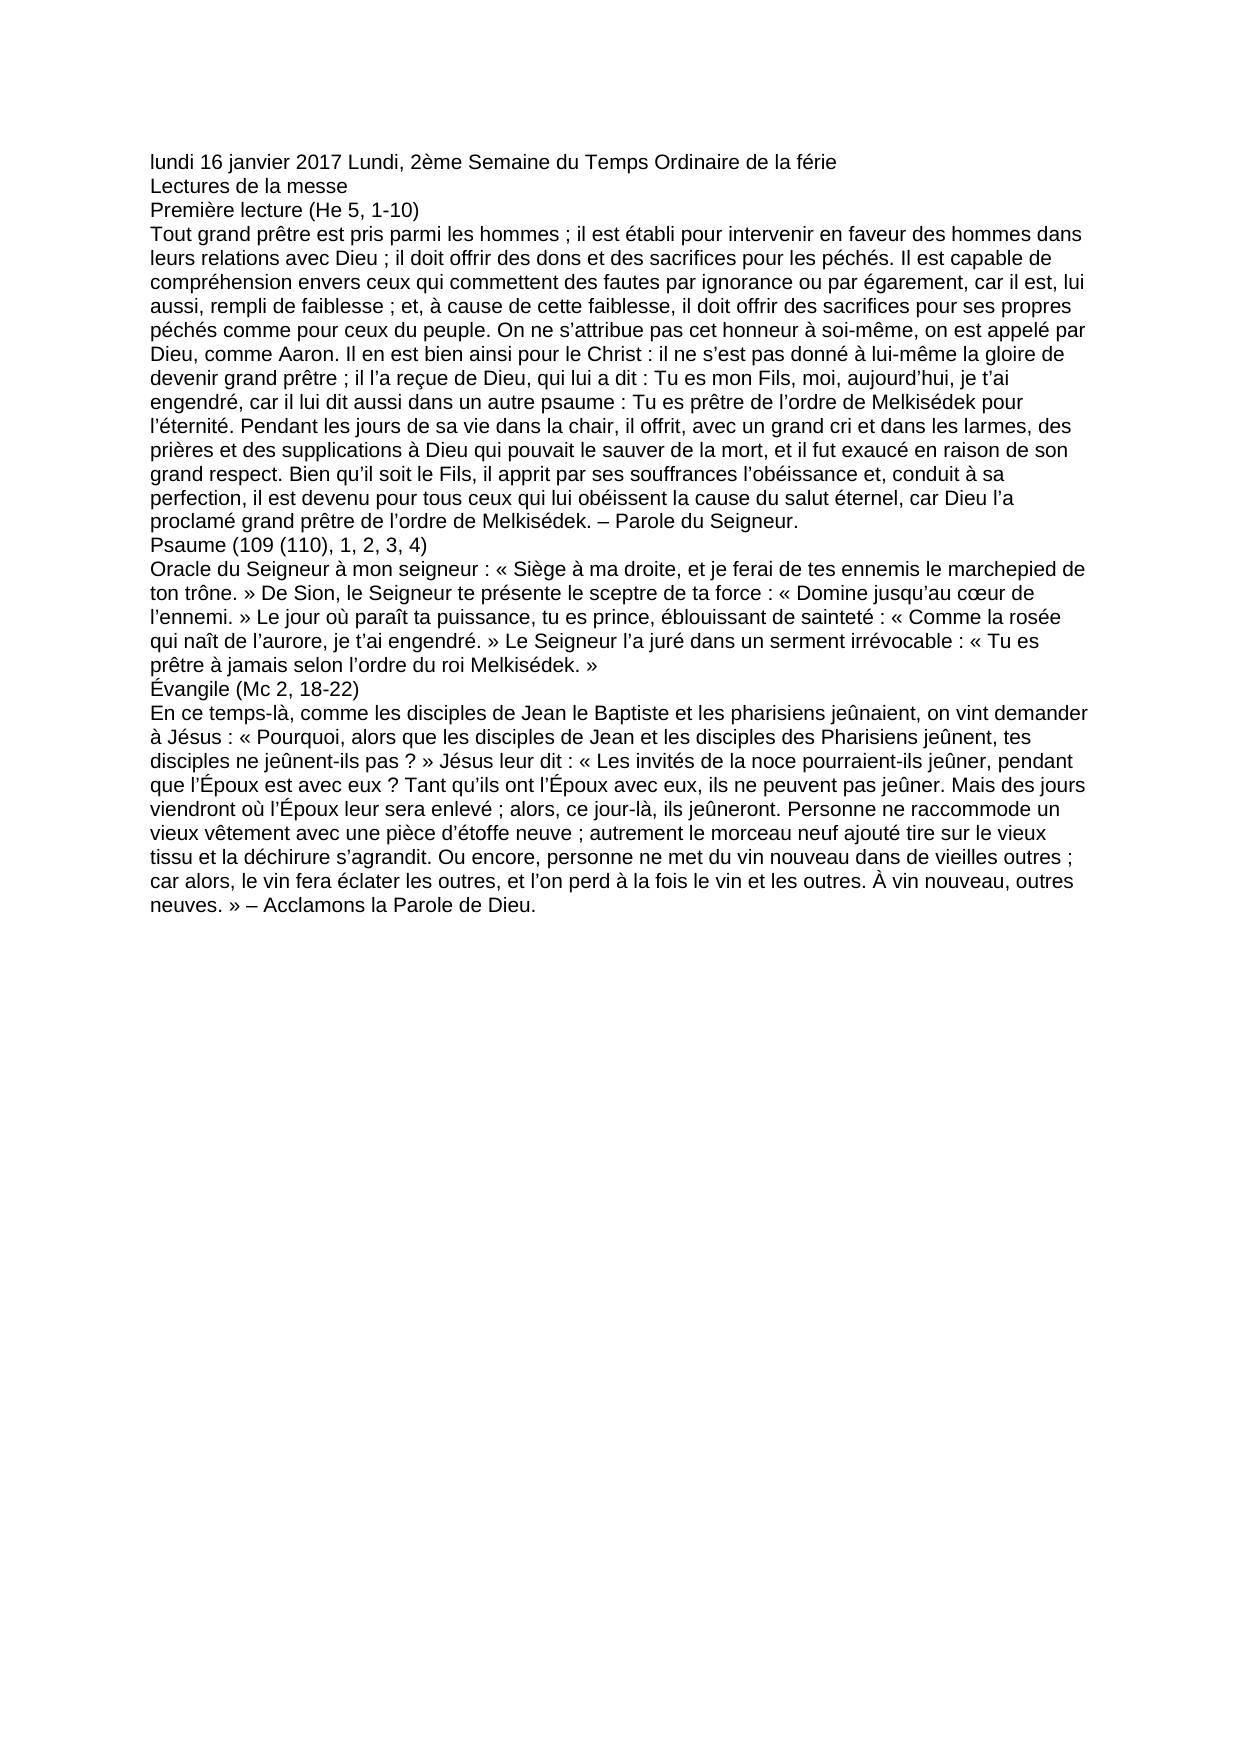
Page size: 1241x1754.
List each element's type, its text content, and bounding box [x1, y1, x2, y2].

text En ce temps-là, comme les disciples de Jean le Baptiste et les pharisiens jeûnaient, on vint demander à Jésus : « Pourquoi, alors que les disciples de Jean et les disciples des Pharisiens jeûnent, tes disciples ne jeûnent-ils pas ? » Jésus leur dit : « Les invités de la noce pourraient-ils jeûner, pendant que l’Époux est avec eux ? Tant qu’ils ont l’Époux avec eux, ils ne peuvent pas jeûner. Mais des jours viendront où l’Époux leur sera enlevé ; alors, ce jour-là, ils jeûneront. Personne ne raccommode un vieux vêtement avec une pièce d’étoffe neuve ; autrement le morceau neuf ajouté tire sur le vieux tissu et la déchirure s’agrandit. Ou encore, personne ne met du vin nouveau dans de vieilles outres ; car alors, le vin fera éclater les outres, et l’on perd à la fois le vin et les outres. À vin nouveau, outres neuves. » – Acclamons la Parole de Dieu. [150, 701, 1090, 917]
text Tout grand prêtre est pris parmi les hommes ; il est établi pour intervenir en faveur des hommes dans leurs relations avec Dieu ; il doit offrir des dons et des sacrifices pour les péchés. Il est capable de compréhension envers ceux qui commettent des fautes par ignorance ou par égarement, car il est, lui aussi, rempli de faiblesse ; et, à cause de cette faiblesse, il doit offrir des sacrifices pour ses propres péchés comme pour ceux du peuple. On ne s’attribue pas cet honneur à soi-même, on est appelé par Dieu, comme Aaron. Il en est bien ainsi pour le Christ : il ne s’est pas donné à lui-même la gloire de devenir grand prêtre ; il l’a reçue de Dieu, qui lui a dit : Tu es mon Fils, moi, aujourd’hui, je t’ai engendré, car il lui dit aussi dans un autre psaume : Tu es prêtre de l’ordre de Melkisédek pour l’éternité. Pendant les jours de sa vie dans la chair, il offrit, avec un grand cri et dans les larmes, des prières et des supplications à Dieu qui pouvait le sauver de la mort, et il fut exaucé en raison de son grand respect. Bien qu’il soit le Fils, il apprit par ses souffrances l’obéissance et, conduit à sa perfection, il est devenu pour tous ceux qui lui obéissent la cause du salut éternel, car Dieu l’a proclamé grand prêtre de l’ordre de Melkisédek. – Parole du Seigneur. [150, 222, 1090, 533]
text Oracle du Seigneur à mon seigneur : « Siège à ma droite, et je ferai de tes ennemis le marchepied de ton trône. » De Sion, le Seigneur te présente le sceptre de ta force : « Domine jusqu’au cœur de l’ennemi. » Le jour où paraît ta puissance, tu es prince, éblouissant de sainteté : « Comme la rosée qui naît de l’aurore, je t’ai engendré. » Le Seigneur l’a juré dans un serment irrévocable : « Tu es prêtre à jamais selon l’ordre du roi Melkisédek. » [150, 557, 1090, 677]
